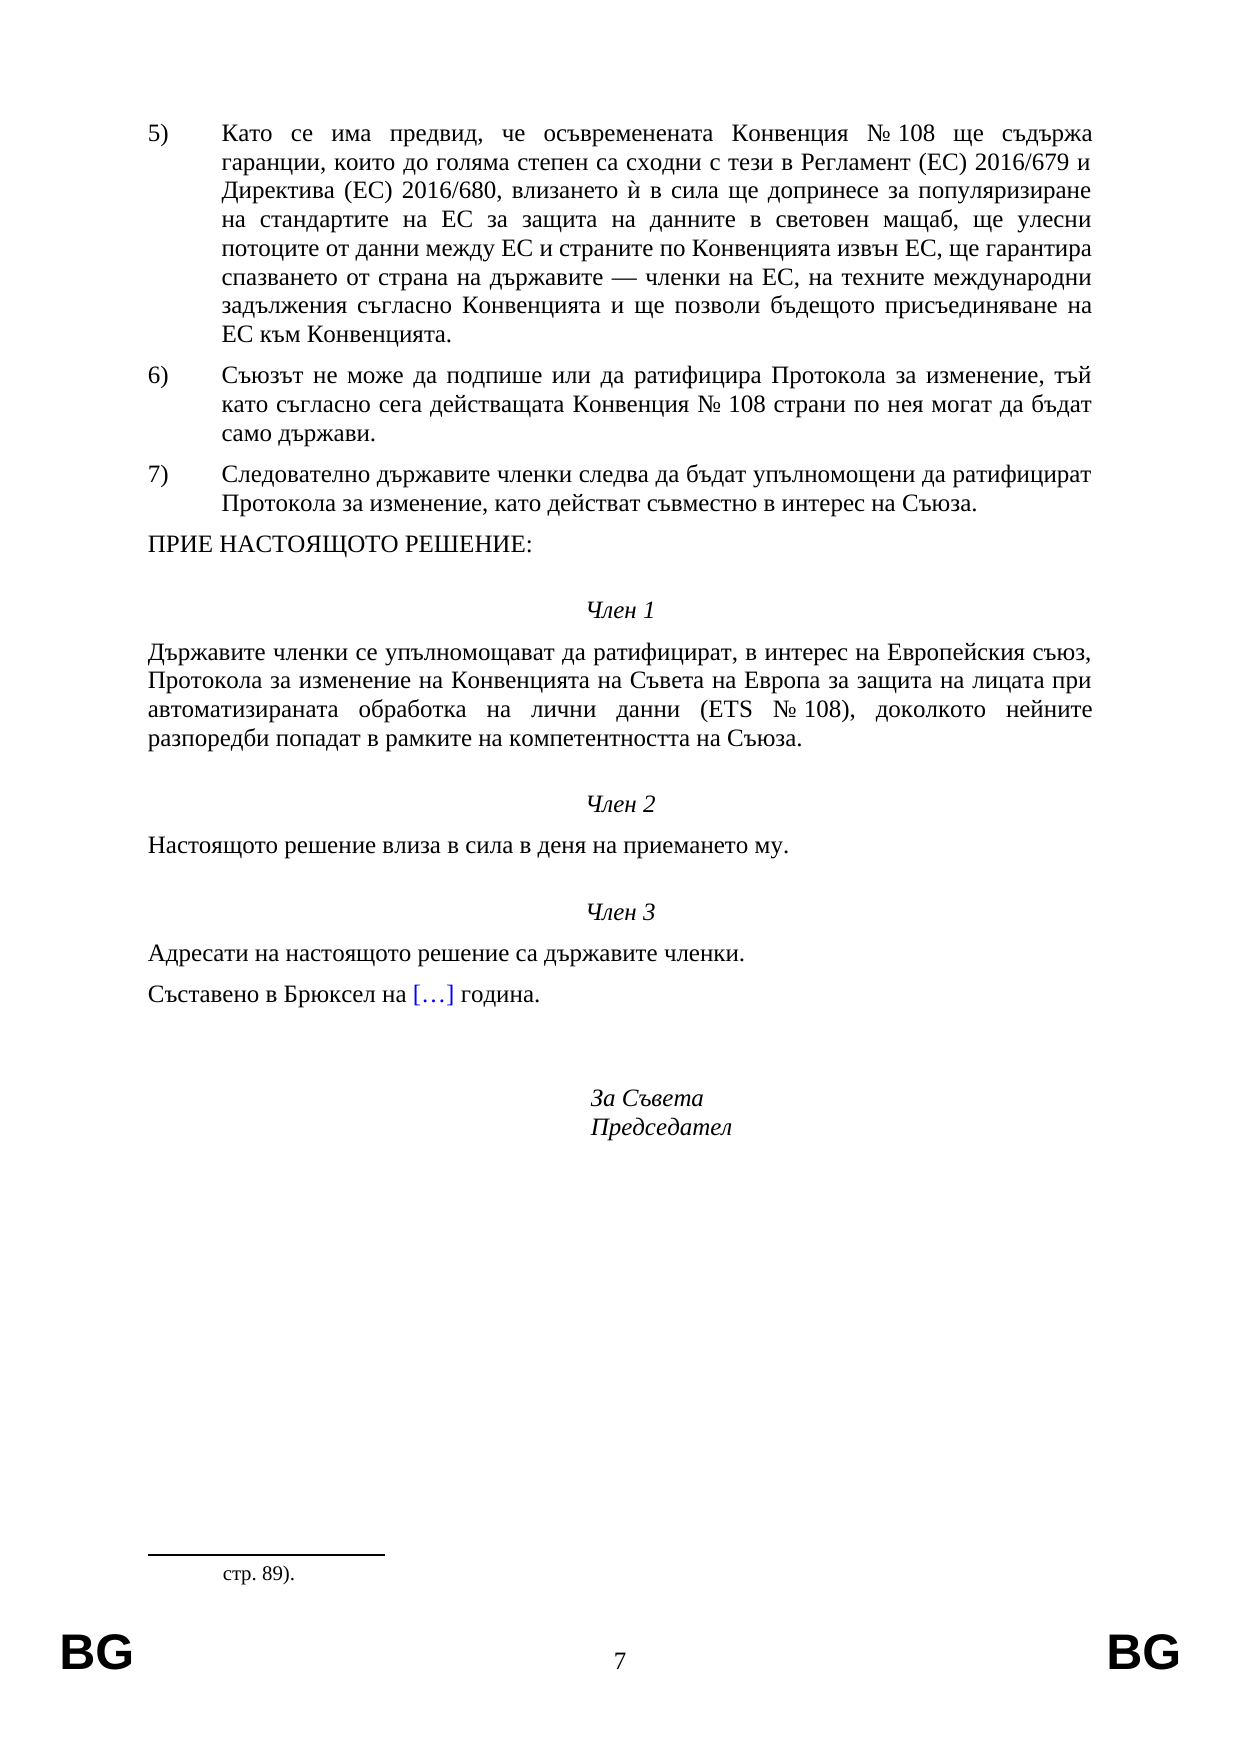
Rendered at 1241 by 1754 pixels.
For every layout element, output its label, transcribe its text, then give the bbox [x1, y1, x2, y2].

text Член 1 [148, 596, 1093, 624]
text За Съвета [148, 1083, 1093, 1112]
text 5) Като се има предвид, че осъвременената Конвенция № 108 ще съдържа гаранции, които до голяма степен са сходни с тези в Регламент (ЕС) 2016/679 и Директива (ЕС) 2016/680, влизането ѝ в сила ще допринесе за популяризиране на стандартите на ЕС за защита на данните в световен мащаб, ще улесни потоците от данни между ЕС и страните по Конвенцията извън ЕС, ще гарантира спазването от страна на държавите — членки на ЕС, на техните международни задължения съгласно Конвенцията и ще позволи бъдещото присъединяване на ЕС към Конвенцията. [148, 118, 1093, 348]
text ПРИЕ НАСТОЯЩОТО РЕШЕНИЕ: [148, 529, 1093, 558]
text Член 3 [148, 897, 1093, 926]
text 7) Следователно държавите членки следва да бъдат упълномощени да ратифицират Протокола за изменение, като действат съвместно в интерес на Съюза. [148, 459, 1093, 517]
text Съставено в Брюксел на […] година. [148, 979, 1093, 1008]
text Адресати на настоящото решение са държавите членки. [148, 938, 1093, 967]
text Член 2 [148, 789, 1093, 818]
text Държавите членки се упълномощават да ратифицират, в интерес на Европейския съюз, Протокола за изменение на Конвенцията на Съвета на Европа за защита на лицата при автоматизираната обработка на лични данни (ETS № 108), доколкото нейните разпоредби попадат в рамките на компетентността на Съюза. [148, 637, 1093, 752]
text Настоящото решение влиза в сила в деня на приемането му. [148, 831, 1093, 859]
text Председател [148, 1112, 1093, 1141]
text 6) Съюзът не може да подпише или да ратифицира Протокола за изменение, тъй като съгласно сега действащата Конвенция № 108 страни по нея могат да бъдат само държави. [148, 361, 1093, 447]
